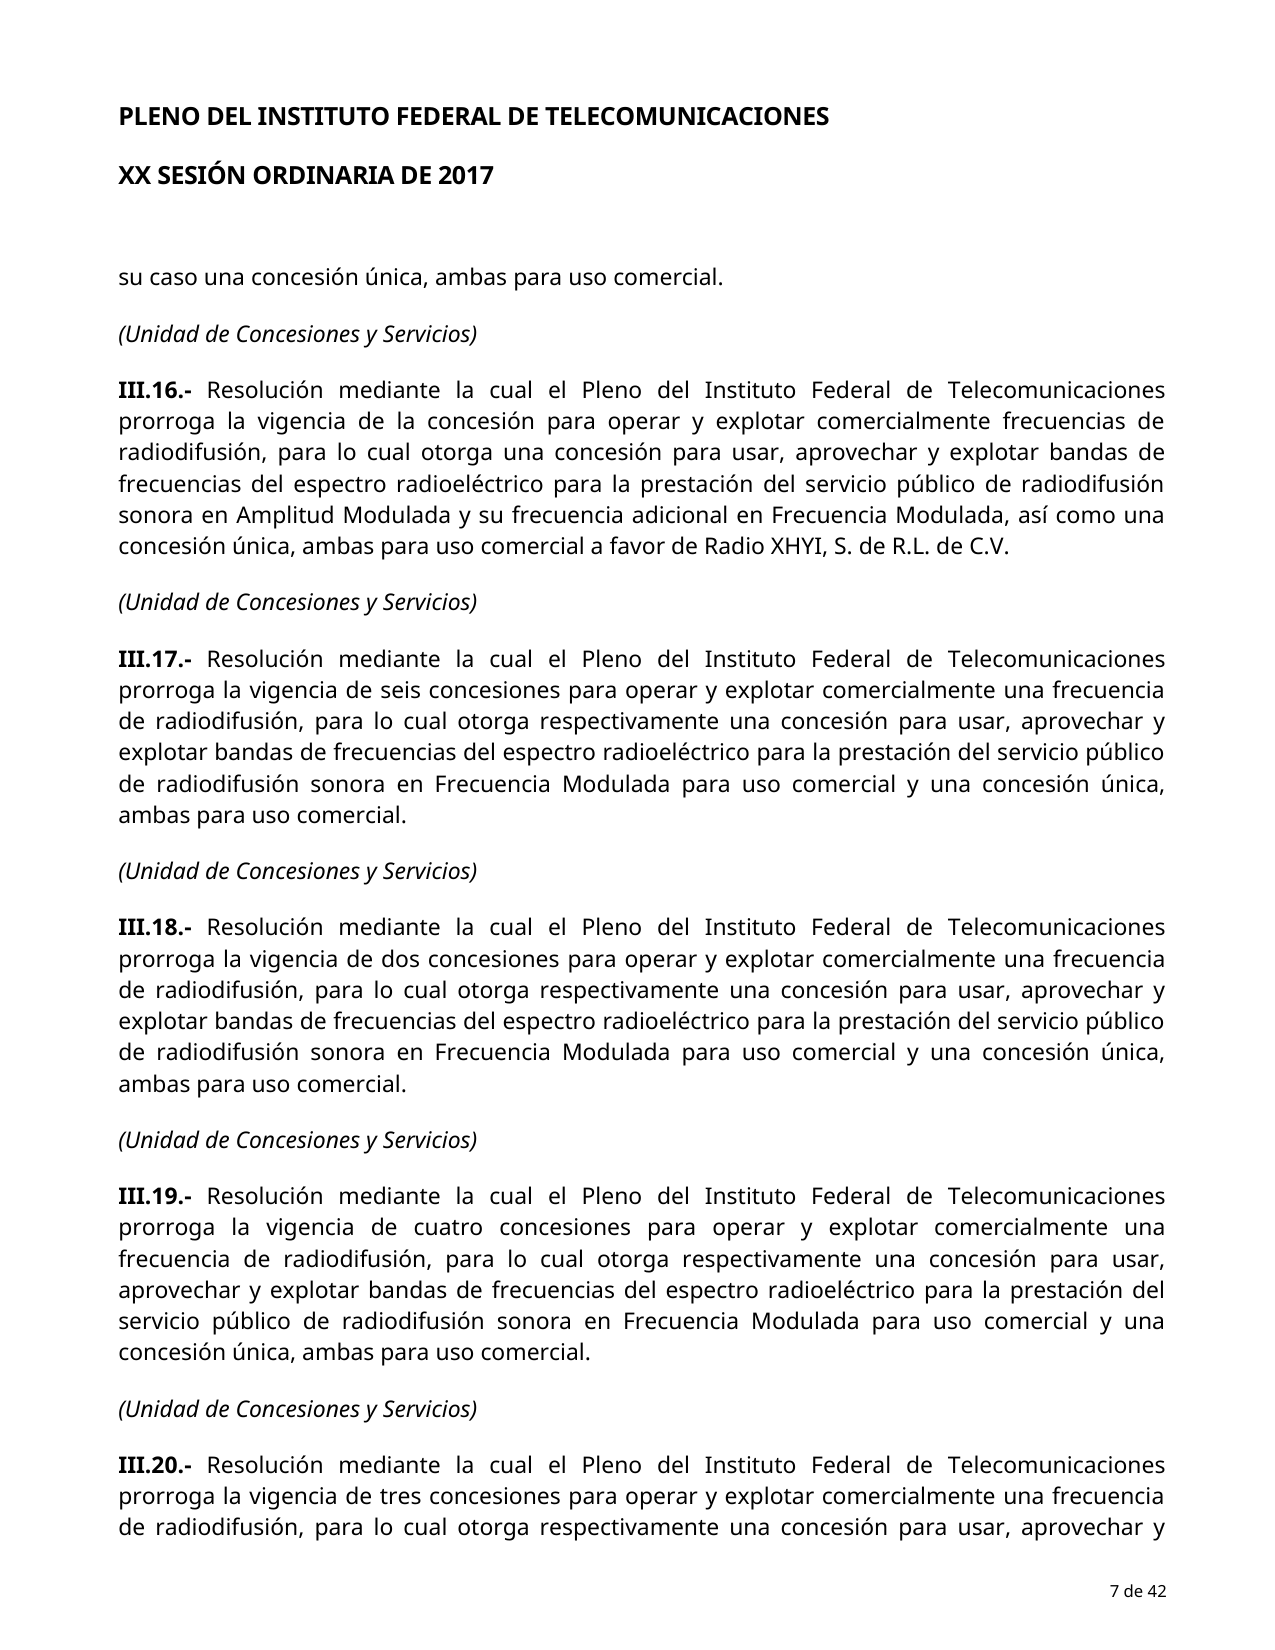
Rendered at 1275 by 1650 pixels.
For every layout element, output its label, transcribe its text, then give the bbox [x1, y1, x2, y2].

text III.16.- Resolución mediante la cual el Pleno del Instituto Federal de Telecomunicaciones prorroga la vigencia de la concesión para operar y explotar comercialmente frecuencias de radiodifusión, para lo cual otorga una concesión para usar, aprovechar y explotar bandas de frecuencias del espectro radioeléctrico para la prestación del servicio público de radiodifusión sonora en Amplitud Modulada y su frecuencia adicional en Frecuencia Modulada, así como una concesión única, ambas para uso comercial a favor de Radio XHYI, S. de R.L. de C.V. [118, 374, 1166, 561]
text III.17.- Resolución mediante la cual el Pleno del Instituto Federal de Telecomunicaciones prorroga la vigencia de seis concesiones para operar y explotar comercialmente una frecuencia de radiodifusión, para lo cual otorga respectivamente una concesión para usar, aprovechar y explotar bandas de frecuencias del espectro radioeléctrico para la prestación del servicio público de radiodifusión sonora en Frecuencia Modulada para uso comercial y una concesión única, ambas para uso comercial. [118, 642, 1166, 830]
text III.19.- Resolución mediante la cual el Pleno del Instituto Federal de Telecomunicaciones prorroga la vigencia de cuatro concesiones para operar y explotar comercialmente una frecuencia de radiodifusión, para lo cual otorga respectivamente una concesión para usar, aprovechar y explotar bandas de frecuencias del espectro radioeléctrico para la prestación del servicio público de radiodifusión sonora en Frecuencia Modulada para uso comercial y una concesión única, ambas para uso comercial. [118, 1180, 1166, 1367]
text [118, 1449, 1166, 1542]
text (Unidad de Concesiones y Servicios) [118, 1124, 1166, 1155]
text (Unidad de Concesiones y Servicios) [118, 1392, 1166, 1424]
text (Unidad de Concesiones y Servicios) [118, 317, 1166, 349]
text su caso una concesión única, ambas para uso comercial. [118, 261, 1166, 292]
text (Unidad de Concesiones y Servicios) [118, 855, 1166, 886]
text (Unidad de Concesiones y Servicios) [118, 586, 1166, 617]
text III.18.- Resolución mediante la cual el Pleno del Instituto Federal de Telecomunicaciones prorroga la vigencia de dos concesiones para operar y explotar comercialmente una frecuencia de radiodifusión, para lo cual otorga respectivamente una concesión para usar, aprovechar y explotar bandas de frecuencias del espectro radioeléctrico para la prestación del servicio público de radiodifusión sonora en Frecuencia Modulada para uso comercial y una concesión única, ambas para uso comercial. [118, 911, 1166, 1099]
